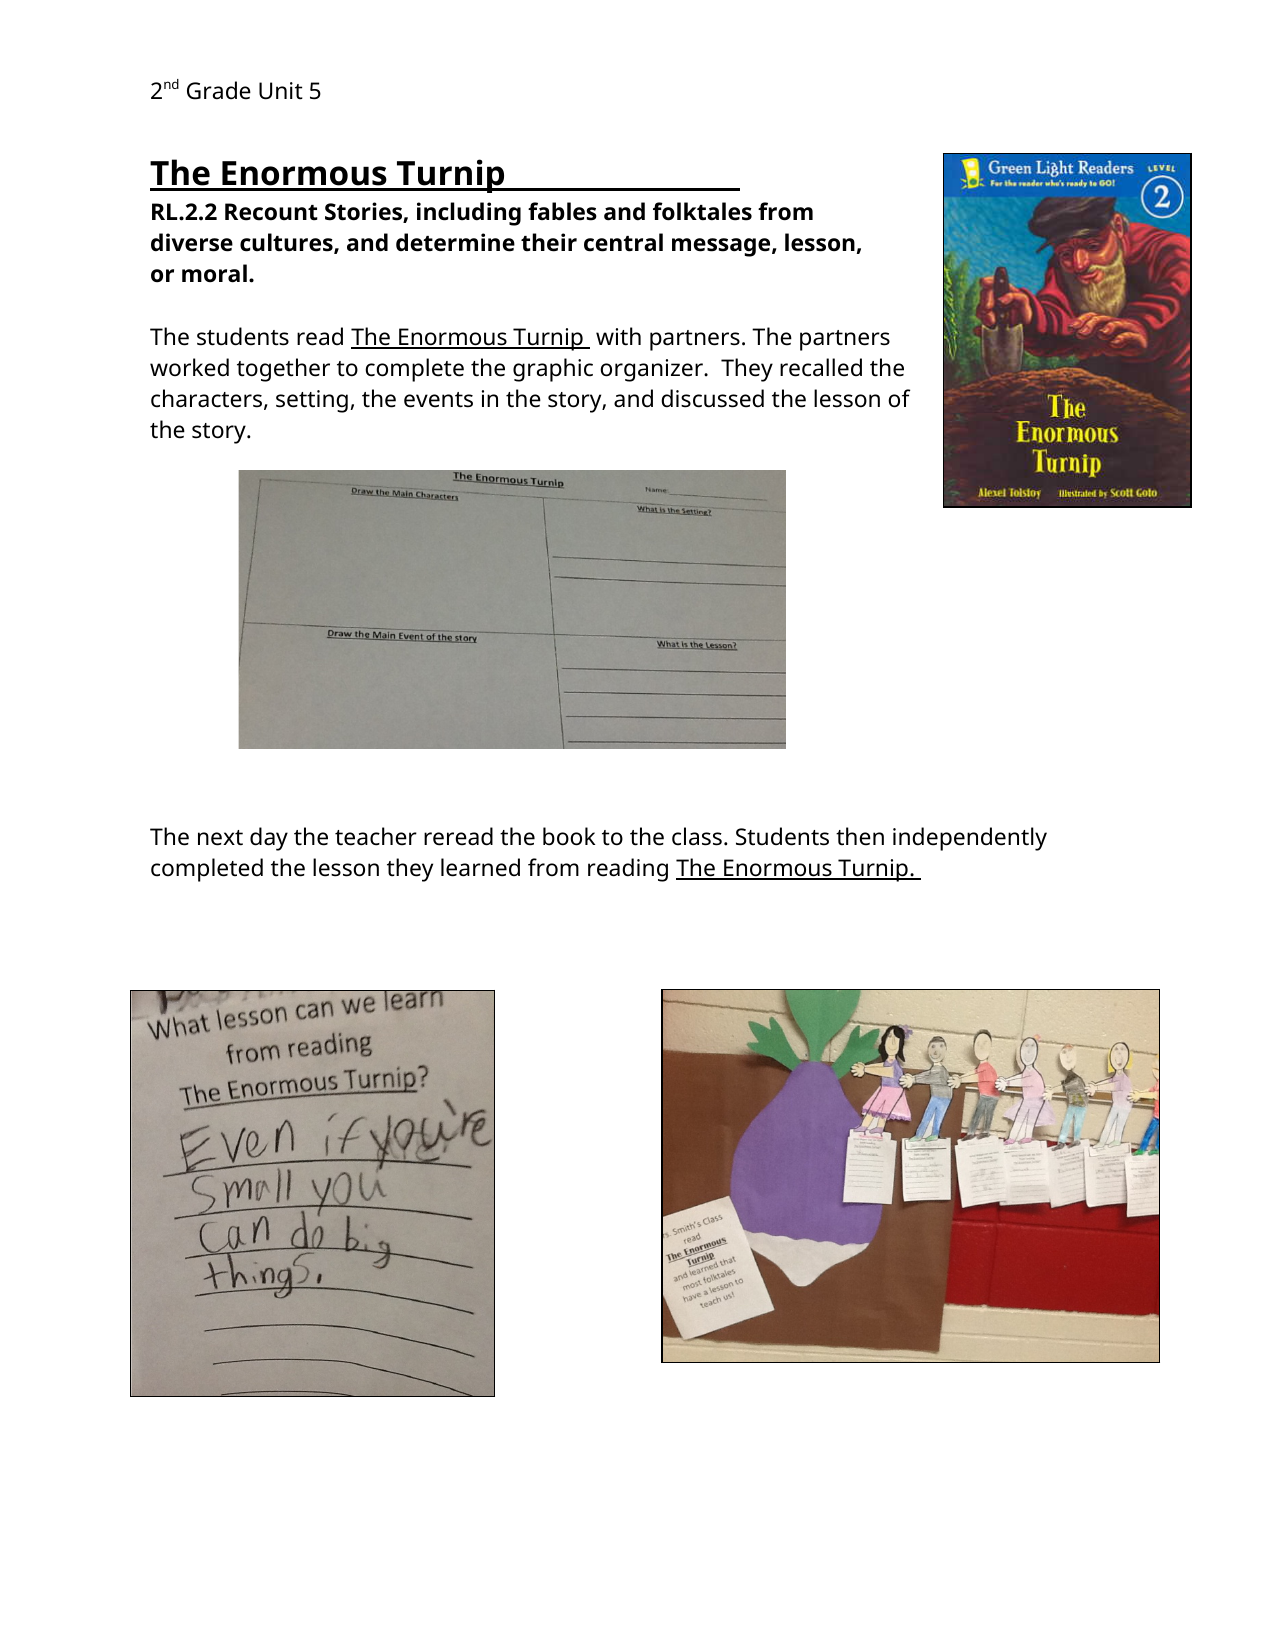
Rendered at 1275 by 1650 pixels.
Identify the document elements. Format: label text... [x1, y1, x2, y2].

text The students read The Enormous Turnip with partners. The partners [150, 320, 943, 352]
text The Enormous Turnip [150, 150, 1125, 195]
picture [238, 470, 786, 749]
picture [131, 991, 494, 1396]
text diverse cultures, and determine their central message, lesson, [150, 227, 943, 258]
text or moral. [150, 258, 943, 289]
text worked together to complete the graphic organizer. They recalled the characters, setting, the events in the story, and discussed the lesson of the story. [150, 352, 943, 445]
picture [944, 154, 1190, 506]
text The next day the teacher reread the book to the class. Students then independently completed the lesson they learned from reading The Enormous Turnip. [150, 820, 1125, 883]
text RL.2.2 Recount Stories, including fables and folktales from [150, 195, 943, 227]
picture [663, 990, 1159, 1362]
